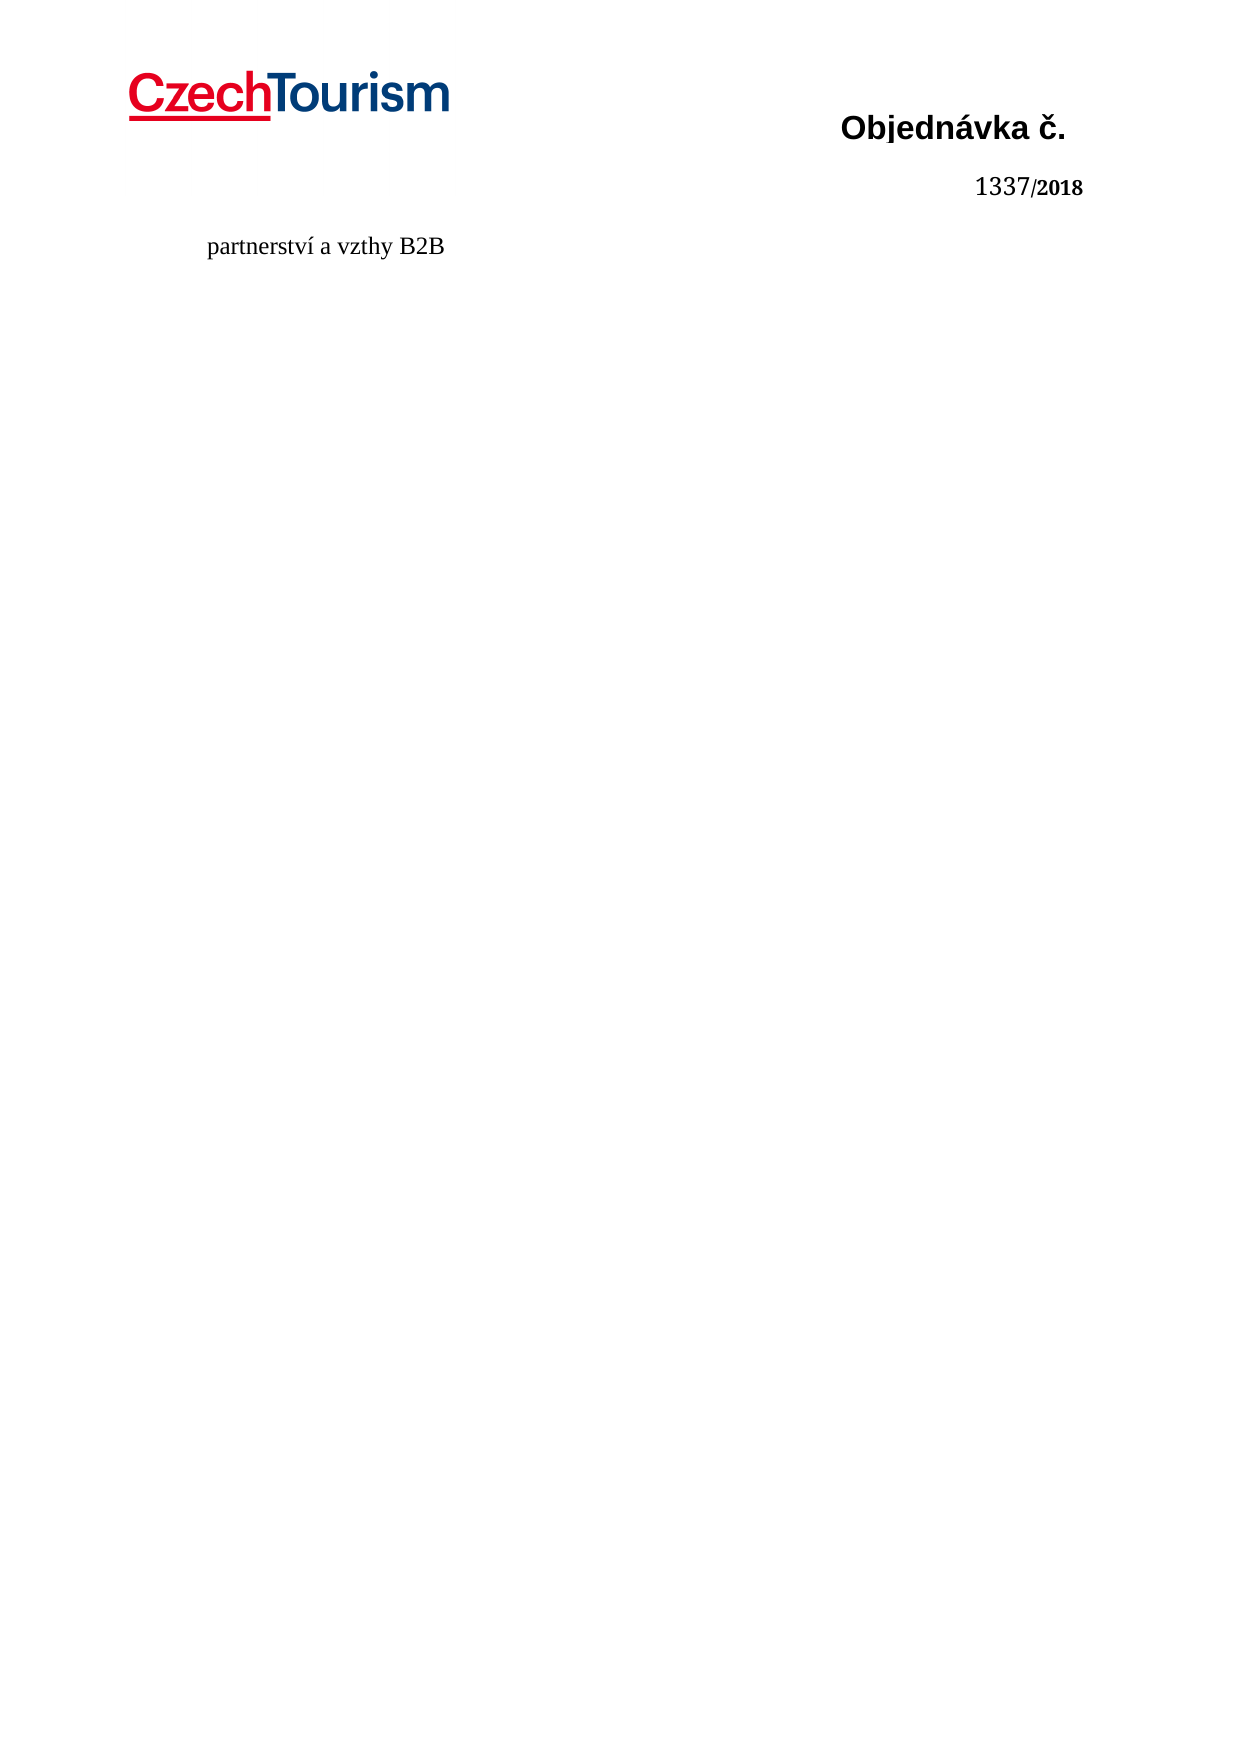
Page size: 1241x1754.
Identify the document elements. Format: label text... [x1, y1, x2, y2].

picture [59, 0, 522, 196]
text partnerství a vzthy B2B [207, 231, 1152, 260]
